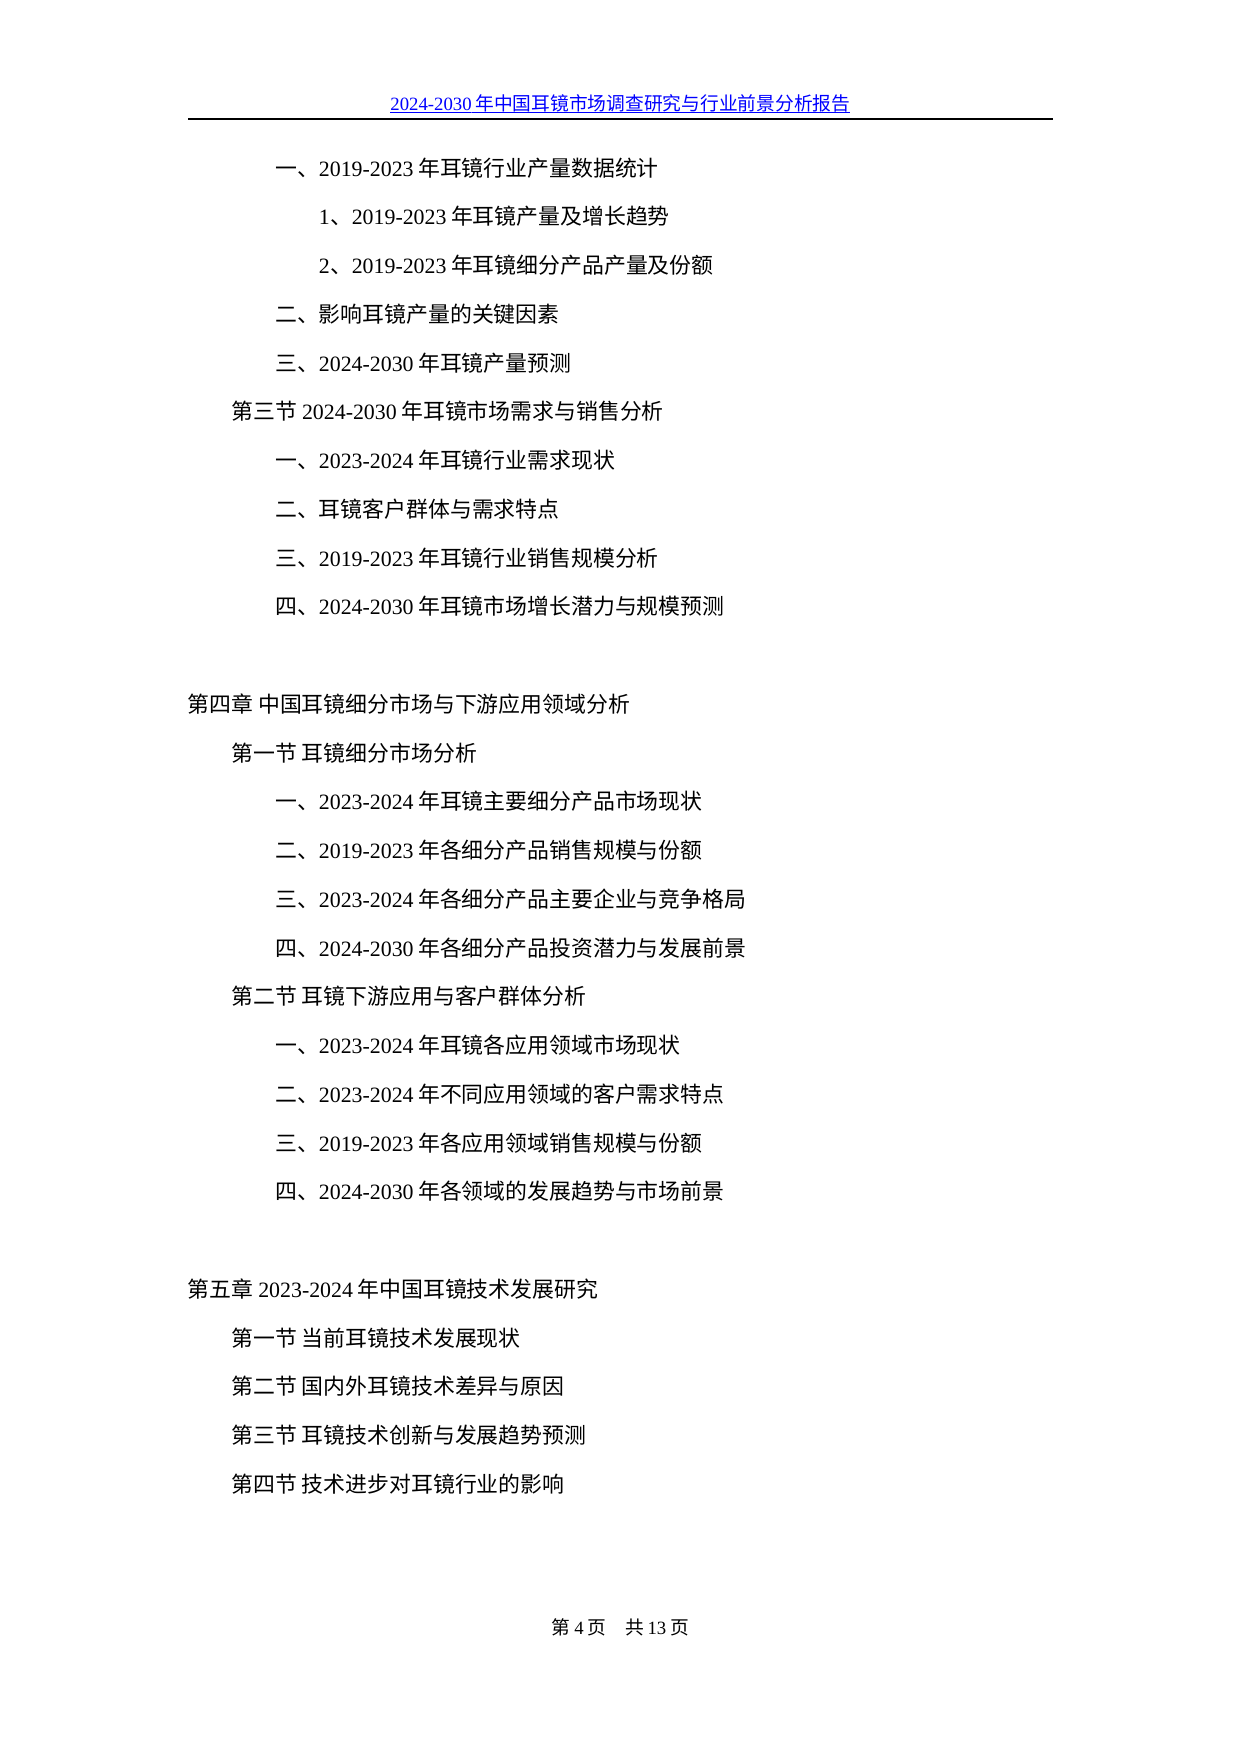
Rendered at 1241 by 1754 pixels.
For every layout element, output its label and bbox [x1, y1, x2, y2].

text [187, 150, 1053, 1499]
